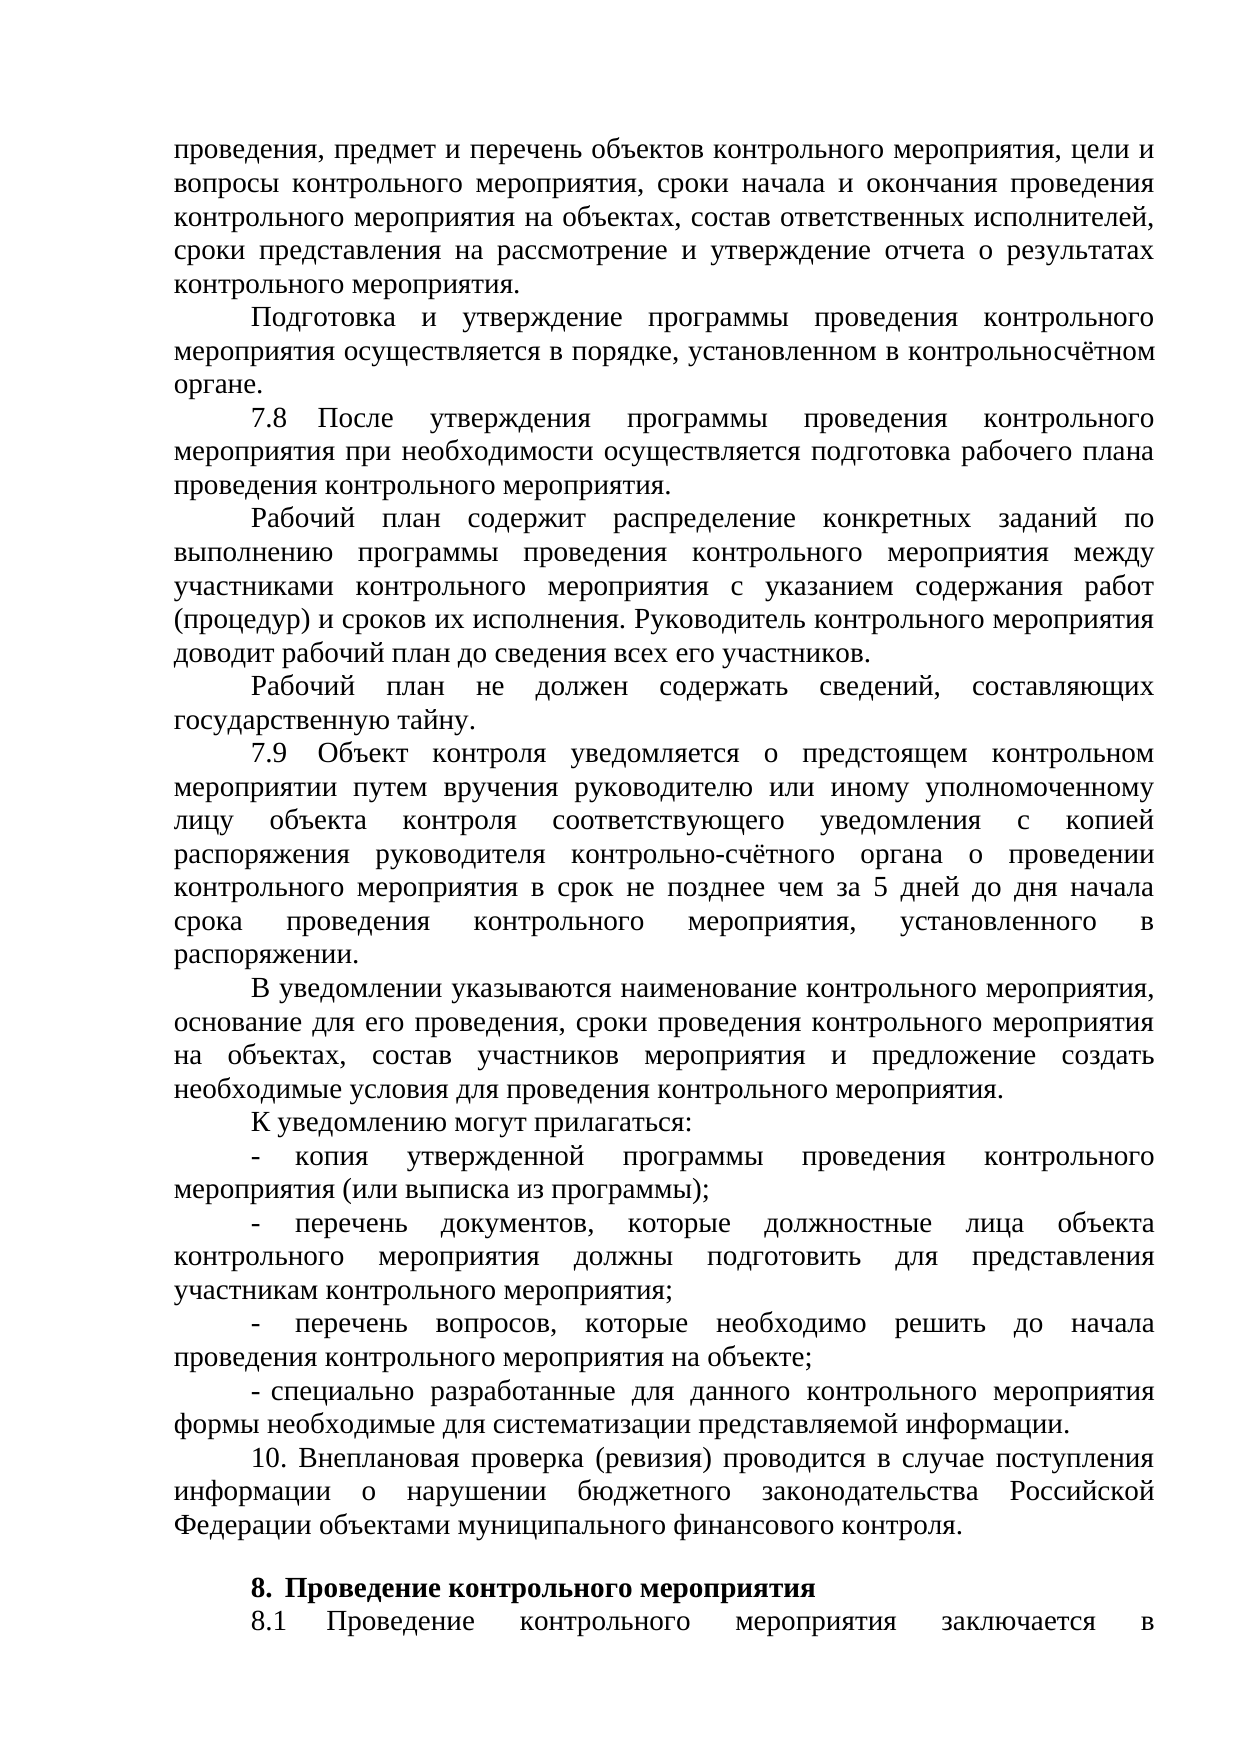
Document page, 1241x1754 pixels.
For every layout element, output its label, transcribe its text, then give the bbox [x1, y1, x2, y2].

text В уведомлении указываются наименование контрольного мероприятия, основание для его проведения, сроки проведения контрольного мероприятия на объектах, состав участников мероприятия и предложение создать необходимые условия для проведения контрольного мероприятия. [173, 971, 1155, 1105]
list перечень документов, которые должностные лица объекта контрольного мероприятия должны подготовить для представления участникам контрольного мероприятия; [173, 1205, 1155, 1306]
text 10. Внеплановая проверка (ревизия) проводится в случае поступления информации о нарушении бюджетного законодательства Российской Федерации объектами муниципального финансового контроля. [173, 1440, 1155, 1541]
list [173, 1603, 1155, 1637]
list перечень вопросов, которые необходимо решить до начала проведения контрольного мероприятия на объекте; [173, 1306, 1155, 1373]
text Рабочий план не должен содержать сведений, составляющих государственную тайну. [173, 669, 1155, 736]
text Подготовка и утверждение программы проведения контрольного мероприятия осуществляется в порядке, установленном в контрольносчётном органе. [173, 300, 1155, 400]
text Рабочий план содержит распределение конкретных заданий по выполнению программы проведения контрольного мероприятия между участниками контрольного мероприятия с указанием содержания работ (процедур) и сроков их исполнения. Руководитель контрольного мероприятия доводит рабочий план до сведения всех его участников. [173, 501, 1155, 669]
list Проведение контрольного мероприятия [173, 1574, 1155, 1603]
text К уведомлению могут прилагаться: [173, 1105, 1155, 1138]
list специально разработанные для данного контрольного мероприятия формы необходимые для систематизации представляемой информации. [173, 1373, 1155, 1440]
list После утверждения программы проведения контрольного мероприятия при необходимости осуществляется подготовка рабочего плана проведения контрольного мероприятия. [173, 400, 1155, 501]
list копия утвержденной программы проведения контрольного мероприятия (или выписка из программы); [173, 1138, 1155, 1205]
list Объект контроля уведомляется о предстоящем контрольном мероприятии путем вручения руководителю или иному уполномоченному лицу объекта контроля соответствующего уведомления с копией распоряжения руководителя контрольно-счётного органа о проведении контрольного мероприятия в срок не позднее чем за 5 дней до дня начала срока проведения контрольного мероприятия, установленного в распоряжении. [173, 736, 1155, 971]
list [173, 132, 1155, 300]
